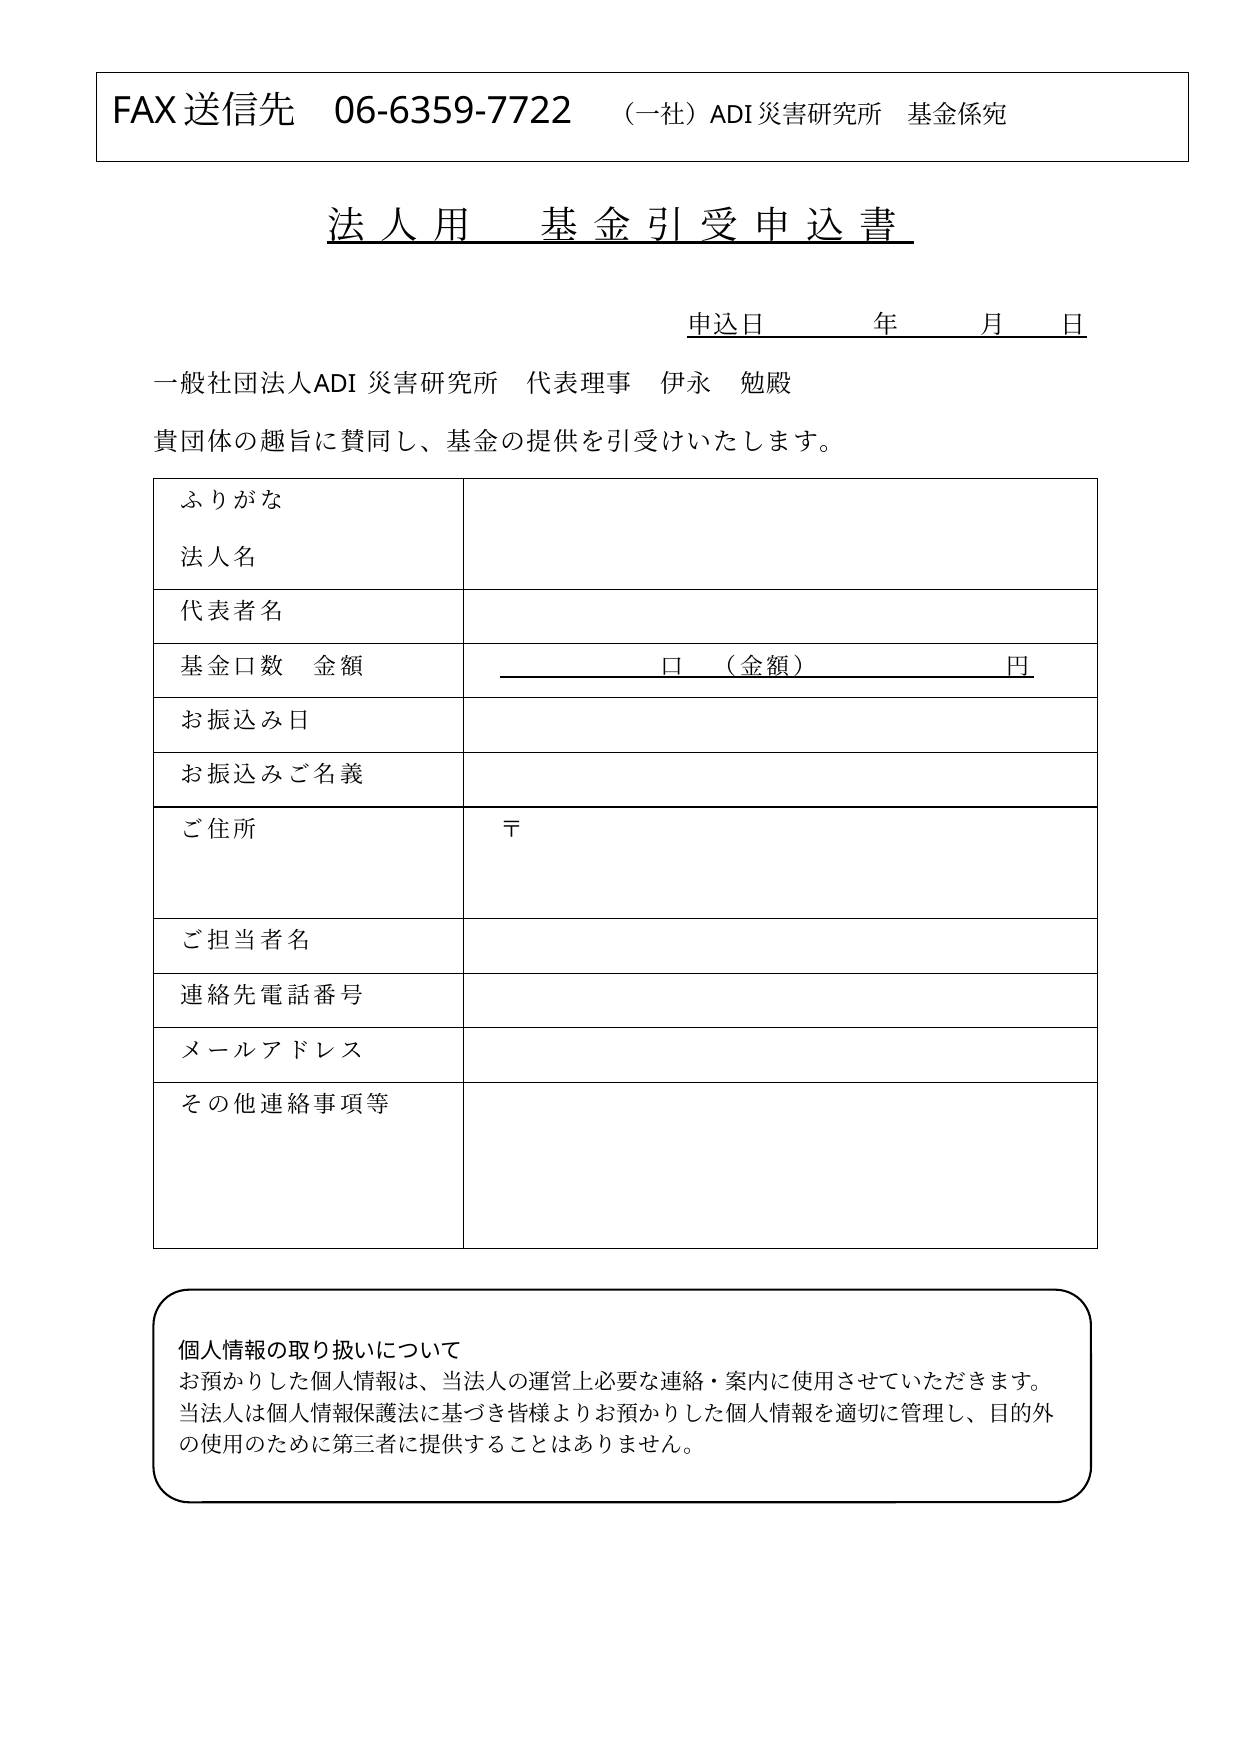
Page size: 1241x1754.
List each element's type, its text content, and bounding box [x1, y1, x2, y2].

text 貴団体の趣旨に賛同し、基金の提供を引受けいたします。 [153, 419, 1087, 460]
table_cell [464, 590, 1097, 643]
table_header [464, 479, 1097, 589]
table_cell 〒 [464, 808, 1097, 918]
table_cell ご担当者名 [154, 919, 463, 972]
table_cell お振込み日 [154, 698, 463, 752]
table_cell 基金口数 金額 [154, 644, 463, 697]
text 法人用 基金引受申込書 [153, 181, 1087, 262]
table_cell 連絡先電話番号 [154, 974, 463, 1027]
text 一般社団法人ADI災害研究所 代表理事 伊永 勉殿 [153, 361, 1087, 401]
table_cell [464, 698, 1097, 752]
table_cell [464, 1083, 1097, 1248]
table_header ふりがな 法人名 [154, 479, 463, 589]
table_cell お振込みご名義 [154, 753, 463, 806]
table_cell ご住所 [154, 808, 463, 918]
text 申込日 年 月 日 [153, 303, 1087, 343]
table_cell 代表者名 [154, 590, 463, 643]
table_cell [464, 1028, 1097, 1082]
table_cell [464, 919, 1097, 972]
table_cell [464, 753, 1097, 806]
table_cell [464, 974, 1097, 1027]
table_cell 口 （金額） 円 [464, 644, 1097, 697]
table_cell メールアドレス [154, 1028, 463, 1082]
table_cell その他連絡事項等 [154, 1083, 463, 1248]
